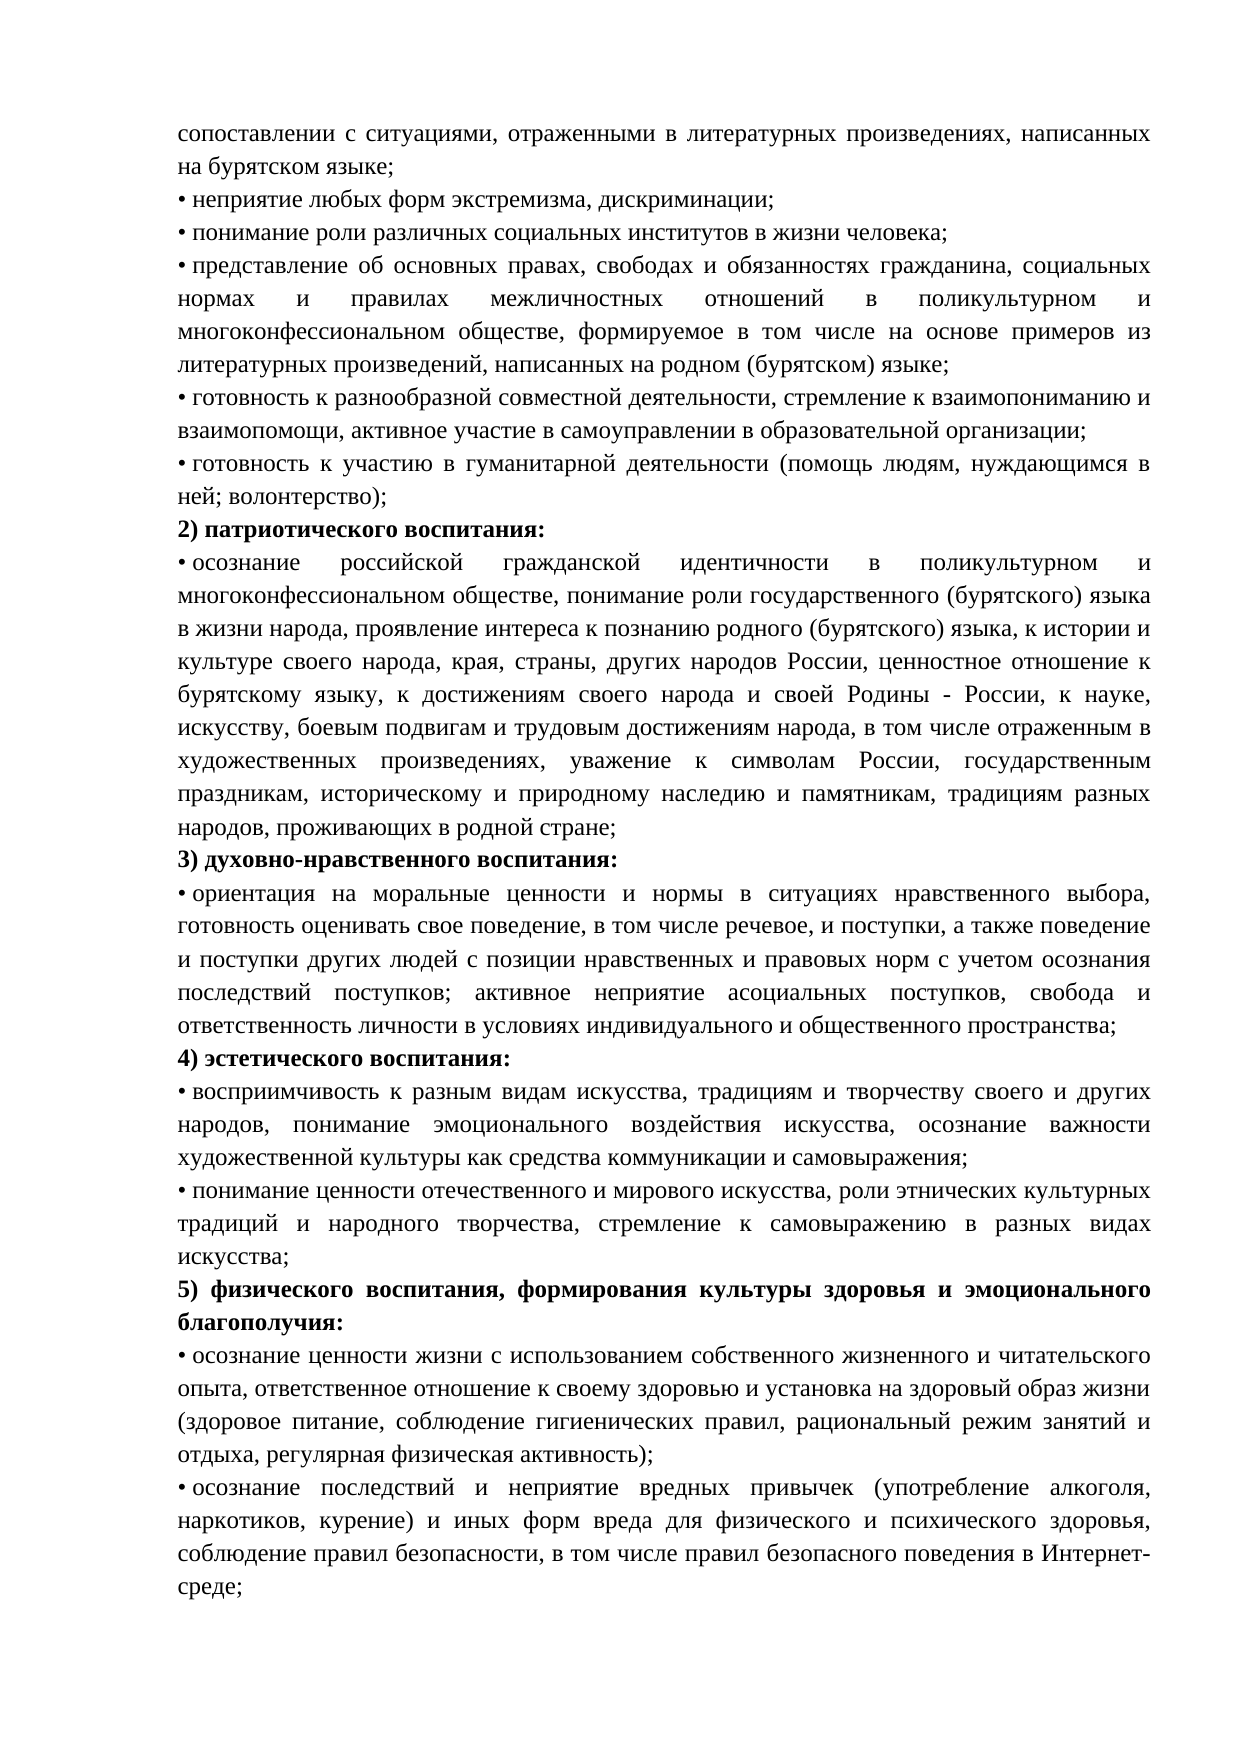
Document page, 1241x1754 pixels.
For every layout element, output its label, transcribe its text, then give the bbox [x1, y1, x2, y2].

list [177, 118, 1152, 180]
text 4) эстетического воспитания: [177, 1043, 1152, 1071]
list готовность к участию в гуманитарной деятельности (помощь людям, нуждающимся в ней; волонтерство); [177, 448, 1152, 510]
list ориентация на моральные ценности и нормы в ситуациях нравственного выбора, готовность оценивать свое поведение, в том числе речевое, и поступки, а также поведение и поступки других людей с позиции нравственных и правовых норм с учетом осознания последствий поступков; активное неприятие асоциальных поступков, свобода и ответственность личности в условиях индивидуального и общественного пространства; [177, 878, 1152, 1038]
list понимание ценности отечественного и мирового искусства, роли этнических культурных традиций и народного творчества, стремление к самовыражению в разных видах искусства; [177, 1175, 1152, 1269]
list осознание ценности жизни с использованием собственного жизненного и читательского опыта, ответственное отношение к своему здоровью и установка на здоровый образ жизни (здоровое питание, соблюдение гигиенических правил, рациональный режим занятий и отдыха, регулярная физическая активность); [177, 1340, 1152, 1468]
list представление об основных правах, свободах и обязанностях гражданина, социальных нормах и правилах межличностных отношений в поликультурном и многоконфессиональном обществе, формируемое в том числе на основе примеров из литературных произведений, написанных на родном (бурятском) языке; [177, 250, 1152, 378]
text 2) патриотического воспитания: [177, 514, 1152, 543]
list восприимчивость к разным видам искусства, традициям и творчеству своего и других народов, понимание эмоционального воздействия искусства, осознание важности художественной культуры как средства коммуникации и самовыражения; [177, 1076, 1152, 1171]
text 5) физического воспитания, формирования культуры здоровья и эмоционального благополучия: [177, 1274, 1152, 1336]
list осознание российской гражданской идентичности в поликультурном и многоконфессиональном обществе, понимание роли государственного (бурятского) языка в жизни народа, проявление интереса к познанию родного (бурятского) языка, к истории и культуре своего народа, края, страны, других народов России, ценностное отношение к бурятскому языку, к достижениям своего народа и своей Родины - России, к науке, искусству, боевым подвигам и трудовым достижениям народа, в том числе отраженным в художественных произведениях, уважение к символам России, государственным праздникам, историческому и природному наследию и памятникам, традициям разных народов, проживающих в родной стране; [177, 547, 1152, 840]
list понимание роли различных социальных институтов в жизни человека; [177, 217, 1152, 246]
text 3) духовно-нравственного воспитания: [177, 844, 1152, 873]
list готовность к разнообразной совместной деятельности, стремление к взаимопониманию и взаимопомощи, активное участие в самоуправлении в образовательной организации; [177, 382, 1152, 444]
list неприятие любых форм экстремизма, дискриминации; [177, 184, 1152, 213]
list осознание последствий и неприятие вредных привычек (употребление алкоголя, наркотиков, курение) и иных форм вреда для физического и психического здоровья, соблюдение правил безопасности, в том числе правил безопасного поведения в Интернет-среде; [177, 1472, 1152, 1600]
